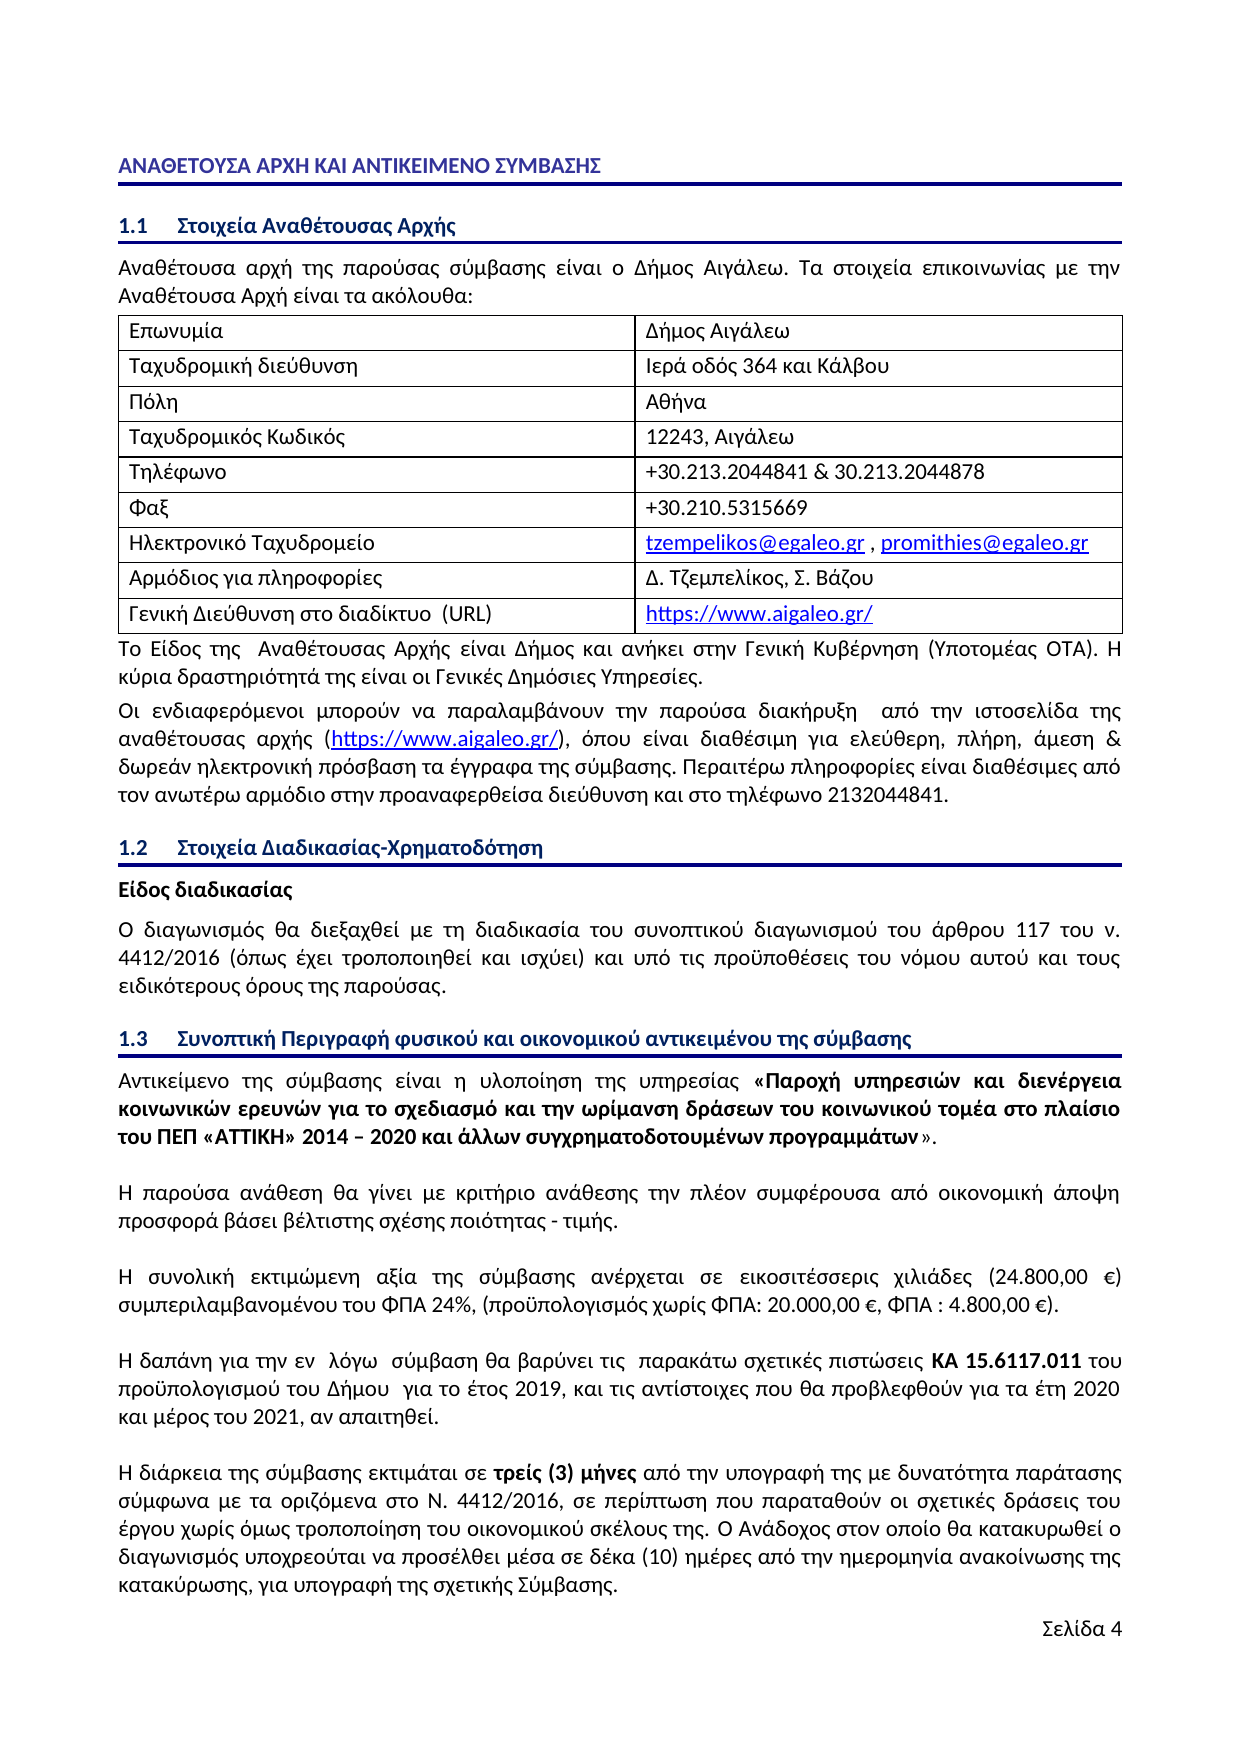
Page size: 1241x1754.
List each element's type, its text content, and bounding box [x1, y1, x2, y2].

text Η δαπάνη για την εν λόγω σύμβαση θα βαρύνει τις παρακάτω σχετικές πιστώσεις ΚΑ 15.6117.011 του προϋπολογισμού του Δήμου για το έτος 2019, και τις αντίστοιχες που θα προβλεφθούν για τα έτη 2020 και μέρος του 2021, αν απαιτηθεί. [118, 1346, 1122, 1430]
subtitle 1.3 Συνοπτική Περιγραφή φυσικού και οικονομικού αντικειμένου της σύμβασης [118, 1024, 1122, 1054]
subtitle ΑΝΑΘΕΤΟΥΣΑ ΑΡΧΗ ΚΑΙ ΑΝΤΙΚΕΙΜΕΝΟ ΣΥΜΒΑΣΗΣ [118, 151, 1122, 182]
text Οι ενδιαφερόμενοι μπορούν να παραλαμβάνουν την παρούσα διακήρυξη από την ιστοσελίδα της αναθέτουσας αρχής (https://www.aigaleo.gr/), όπου είναι διαθέσιμη για ελεύθερη, πλήρη, άμεση & δωρεάν ηλεκτρονική πρόσβαση τα έγγραφα της σύμβασης. Περαιτέρω πληροφορίες είναι διαθέσιμες από τον ανωτέρω αρμόδιο στην προαναφερθείσα διεύθυνση και στο τηλέφωνο 2132044841. [118, 696, 1122, 808]
table_cell 12243, Αιγάλεω [636, 422, 1122, 456]
table_cell Φαξ [119, 493, 634, 527]
table_cell Δ. Τζεμπελίκος, Σ. Βάζου [636, 563, 1122, 598]
table_cell Ταχυδρομική διεύθυνση [119, 351, 634, 386]
table_cell +30.213.2044841 & 30.213.2044878 [636, 458, 1122, 492]
text Η διάρκεια της σύμβασης εκτιμάται σε τρείς (3) μήνες από την υπογραφή της με δυνατότητα παράτασης σύμφωνα με τα οριζόμενα στο Ν. 4412/2016, σε περίπτωση που παραταθούν οι σχετικές δράσεις του έργου χωρίς όμως τροποποίηση του οικονομικού σκέλους της. Ο Ανάδοχος στον οποίο θα κατακυρωθεί ο διαγωνισμός υποχρεούται να προσέλθει μέσα σε δέκα (10) ημέρες από την ημερομηνία ανακοίνωσης της κατακύρωσης, για υπογραφή της σχετικής Σύμβασης. [118, 1458, 1122, 1598]
text Αναθέτουσα αρχή της παρούσας σύμβασης είναι ο Δήμος Αιγάλεω. Τα στοιχεία επικοινωνίας με την Αναθέτουσα Αρχή είναι τα ακόλουθα: [118, 253, 1122, 309]
table_cell +30.210.5315669 [636, 493, 1122, 527]
subtitle 1.1 Στοιχεία Αναθέτουσας Αρχής [118, 211, 1122, 241]
table_cell Αρμόδιος για πληροφορίες [119, 563, 634, 598]
table_cell https://www.aigaleo.gr/ [636, 599, 1122, 633]
subtitle 1.2 Στοιχεία Διαδικασίας-Χρηματοδότηση [118, 833, 1122, 863]
table_header Επωνυμία [119, 316, 634, 350]
table_cell Τηλέφωνο [119, 458, 634, 492]
text Η παρούσα ανάθεση θα γίνει με κριτήριο ανάθεσης την πλέον συμφέρουσα από οικονομική άποψη προσφορά βάσει βέλτιστης σχέσης ποιότητας - τιμής. [118, 1178, 1122, 1234]
table_header Δήμος Αιγάλεω [636, 316, 1122, 350]
text Είδος διαδικασίας [118, 875, 1122, 903]
table_cell Ταχυδρομικός Κωδικός [119, 422, 634, 456]
text Το Είδος της Αναθέτουσας Αρχής είναι Δήμος και ανήκει στην Γενική Κυβέρνηση (Υποτομέας ΟΤΑ). Η κύρια δραστηριότητά της είναι οι Γενικές Δημόσιες Υπηρεσίες. [118, 634, 1122, 690]
table_cell Ιερά οδός 364 και Κάλβου [636, 351, 1122, 386]
table_cell Αθήνα [636, 387, 1122, 421]
table_cell Πόλη [119, 387, 634, 421]
table_cell Ηλεκτρονικό Ταχυδρομείο [119, 528, 634, 562]
text Αντικείμενο της σύμβασης είναι η υλοποίηση της υπηρεσίας «Παροχή υπηρεσιών και διενέργεια κοινωνικών ερευνών για το σχεδιασμό και την ωρίμανση δράσεων του κοινωνικού τομέα στο πλαίσιο του ΠΕΠ «ΑΤΤΙΚΗ» 2014 – 2020 και άλλων συγχρηματοδοτουμένων προγραμμάτων». [118, 1066, 1122, 1150]
text Ο διαγωνισμός θα διεξαχθεί με τη διαδικασία του συνοπτικού διαγωνισμού του άρθρου 117 του ν. 4412/2016 (όπως έχει τροποποιηθεί και ισχύει) και υπό τις προϋποθέσεις του νόμου αυτού και τους ειδικότερους όρους της παρούσας. [118, 915, 1122, 999]
text Η συνολική εκτιμώμενη αξία της σύμβασης ανέρχεται σε εικοσιτέσσερις χιλιάδες (24.800,00 €) συμπεριλαμβανομένου του ΦΠΑ 24%, (προϋπολογισμός χωρίς ΦΠΑ: 20.000,00 €, ΦΠΑ : 4.800,00 €). [118, 1262, 1122, 1318]
table_cell Γενική Διεύθυνση στο διαδίκτυο (URL) [119, 599, 634, 633]
table_cell tzempelikos@egaleo.gr , promithies@egaleo.gr [636, 528, 1122, 562]
